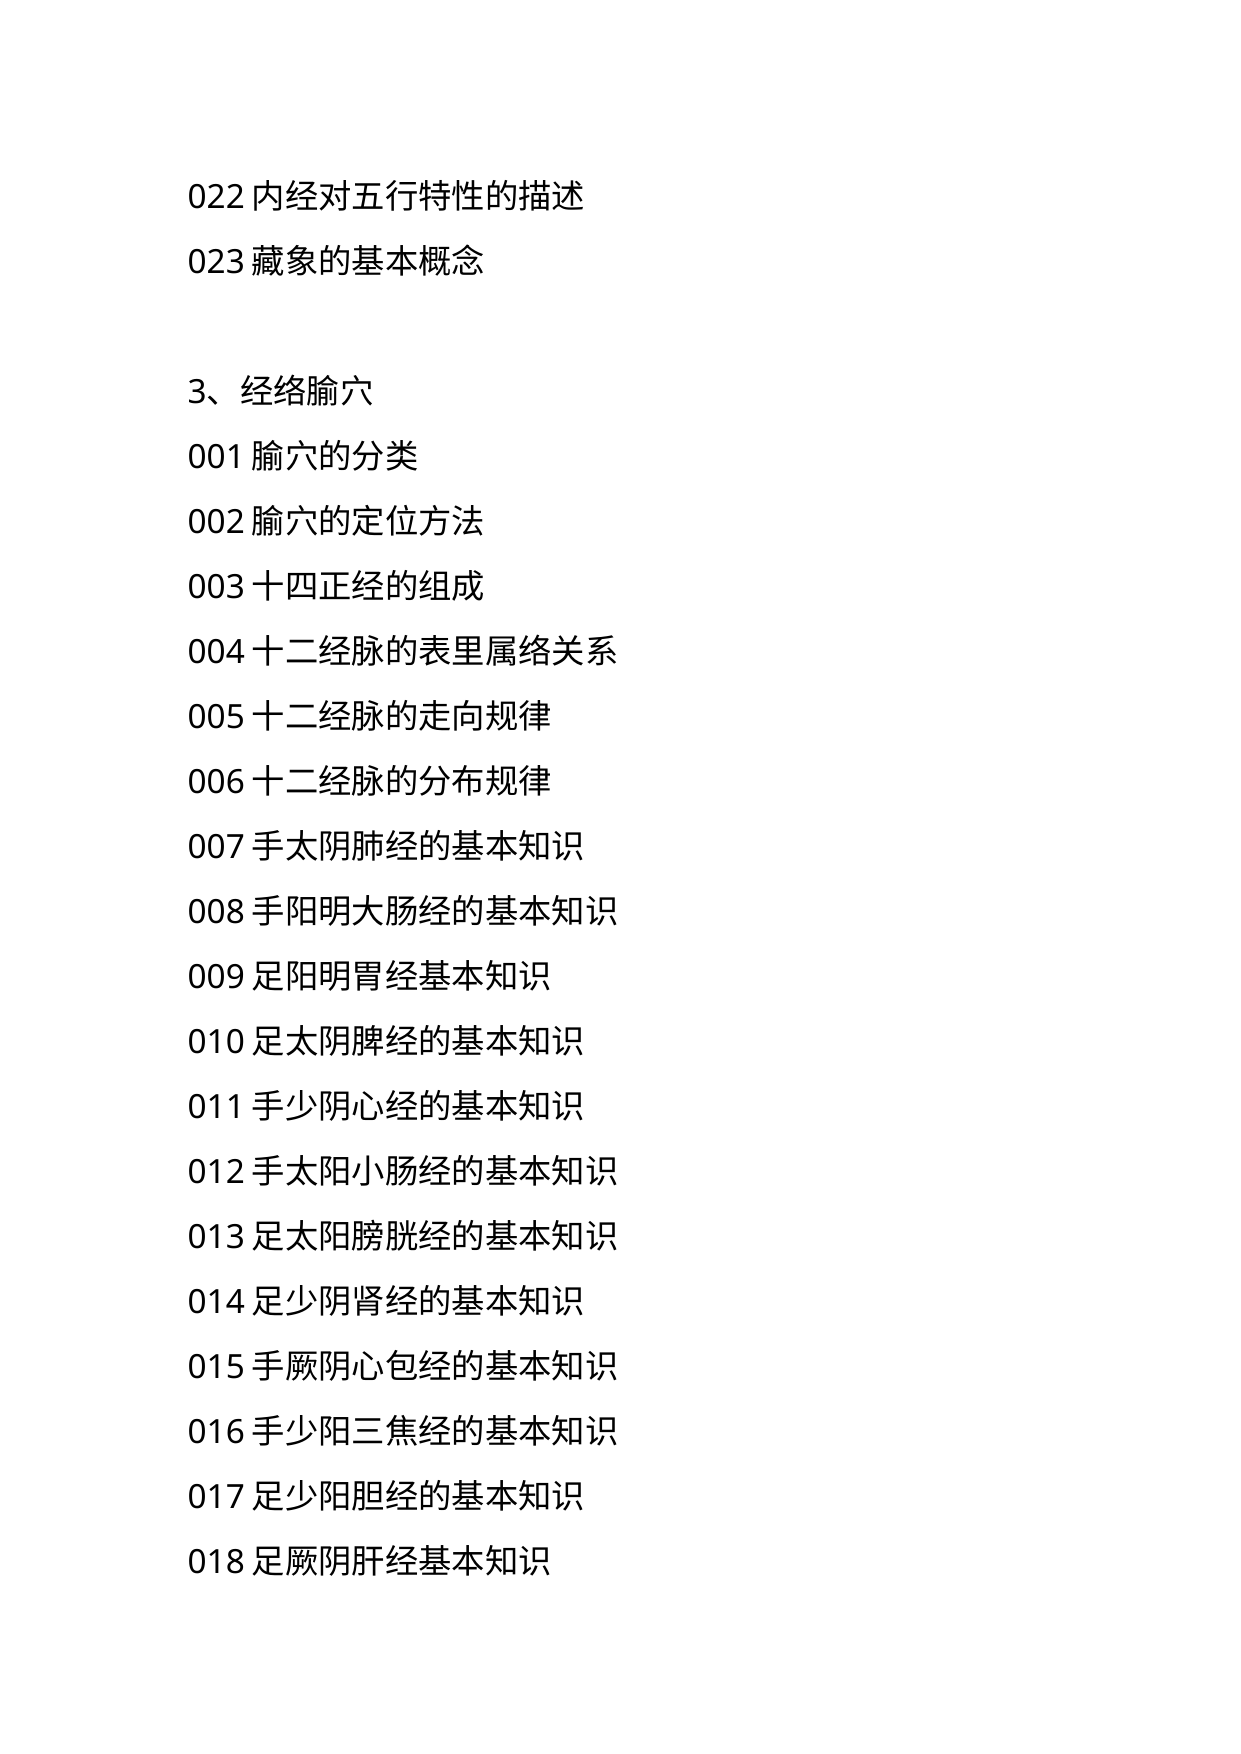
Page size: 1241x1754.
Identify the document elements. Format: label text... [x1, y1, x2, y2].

text 005十二经脉的走向规律 [187, 682, 1053, 747]
text 004十二经脉的表里属络关系 [187, 617, 1053, 682]
text 011手少阴心经的基本知识 [187, 1072, 1053, 1137]
text 001腧穴的分类 [187, 422, 1053, 487]
text 022内经对五行特性的描述 [187, 162, 1053, 227]
list 经络腧穴 [187, 357, 1053, 422]
text 014足少阴肾经的基本知识 [187, 1267, 1053, 1332]
text 015手厥阴心包经的基本知识 [187, 1332, 1053, 1397]
text 006十二经脉的分布规律 [187, 747, 1053, 812]
text 008手阳明大肠经的基本知识 [187, 877, 1053, 942]
text 023藏象的基本概念 [187, 227, 1053, 292]
text 018足厥阴肝经基本知识 [187, 1527, 1053, 1592]
text 009足阳明胃经基本知识 [187, 942, 1053, 1007]
text 003十四正经的组成 [187, 552, 1053, 617]
text 002腧穴的定位方法 [187, 487, 1053, 552]
text 016手少阳三焦经的基本知识 [187, 1397, 1053, 1462]
text 017足少阳胆经的基本知识 [187, 1462, 1053, 1527]
text 012手太阳小肠经的基本知识 [187, 1137, 1053, 1202]
text 010足太阴脾经的基本知识 [187, 1007, 1053, 1072]
text 007手太阴肺经的基本知识 [187, 812, 1053, 877]
text 013足太阳膀胱经的基本知识 [187, 1202, 1053, 1267]
